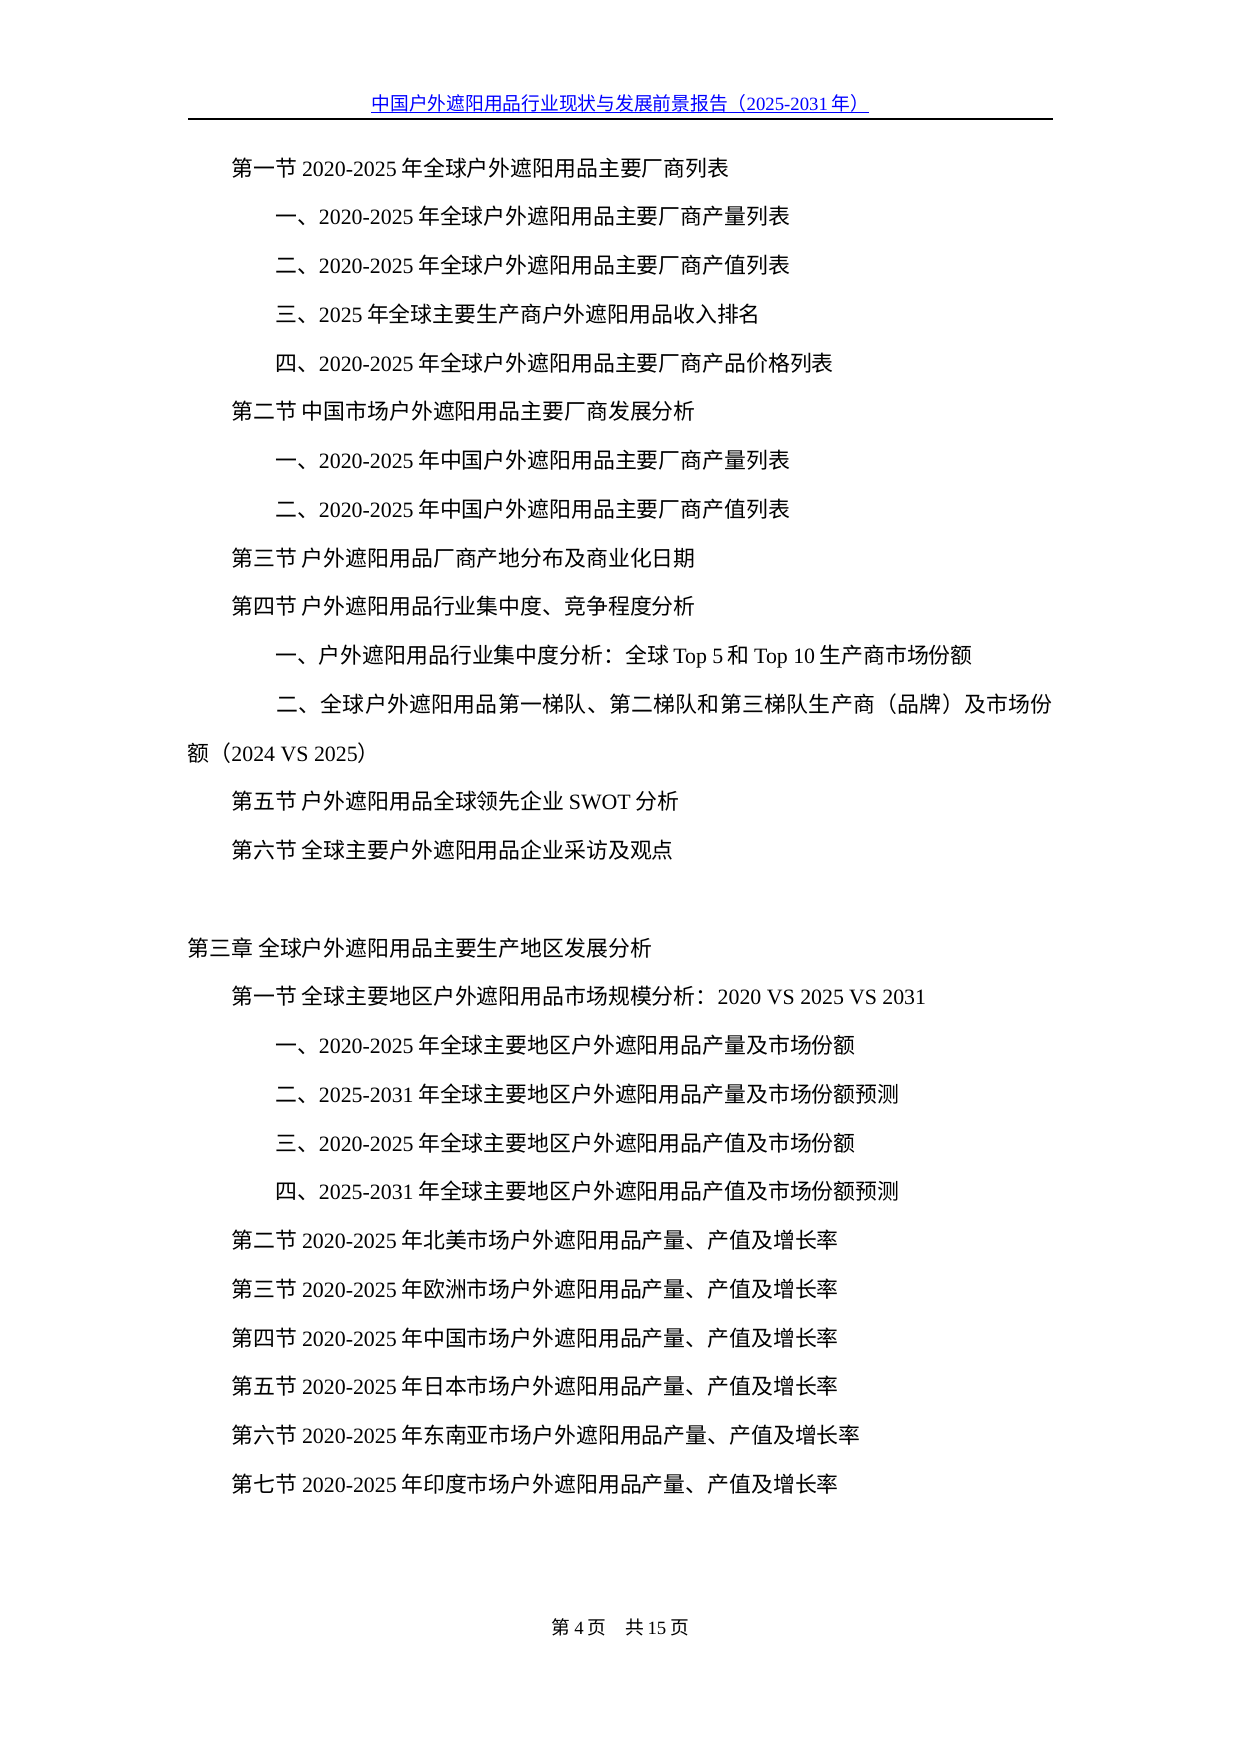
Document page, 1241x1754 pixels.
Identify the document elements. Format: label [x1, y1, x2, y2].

text [187, 150, 1053, 1499]
